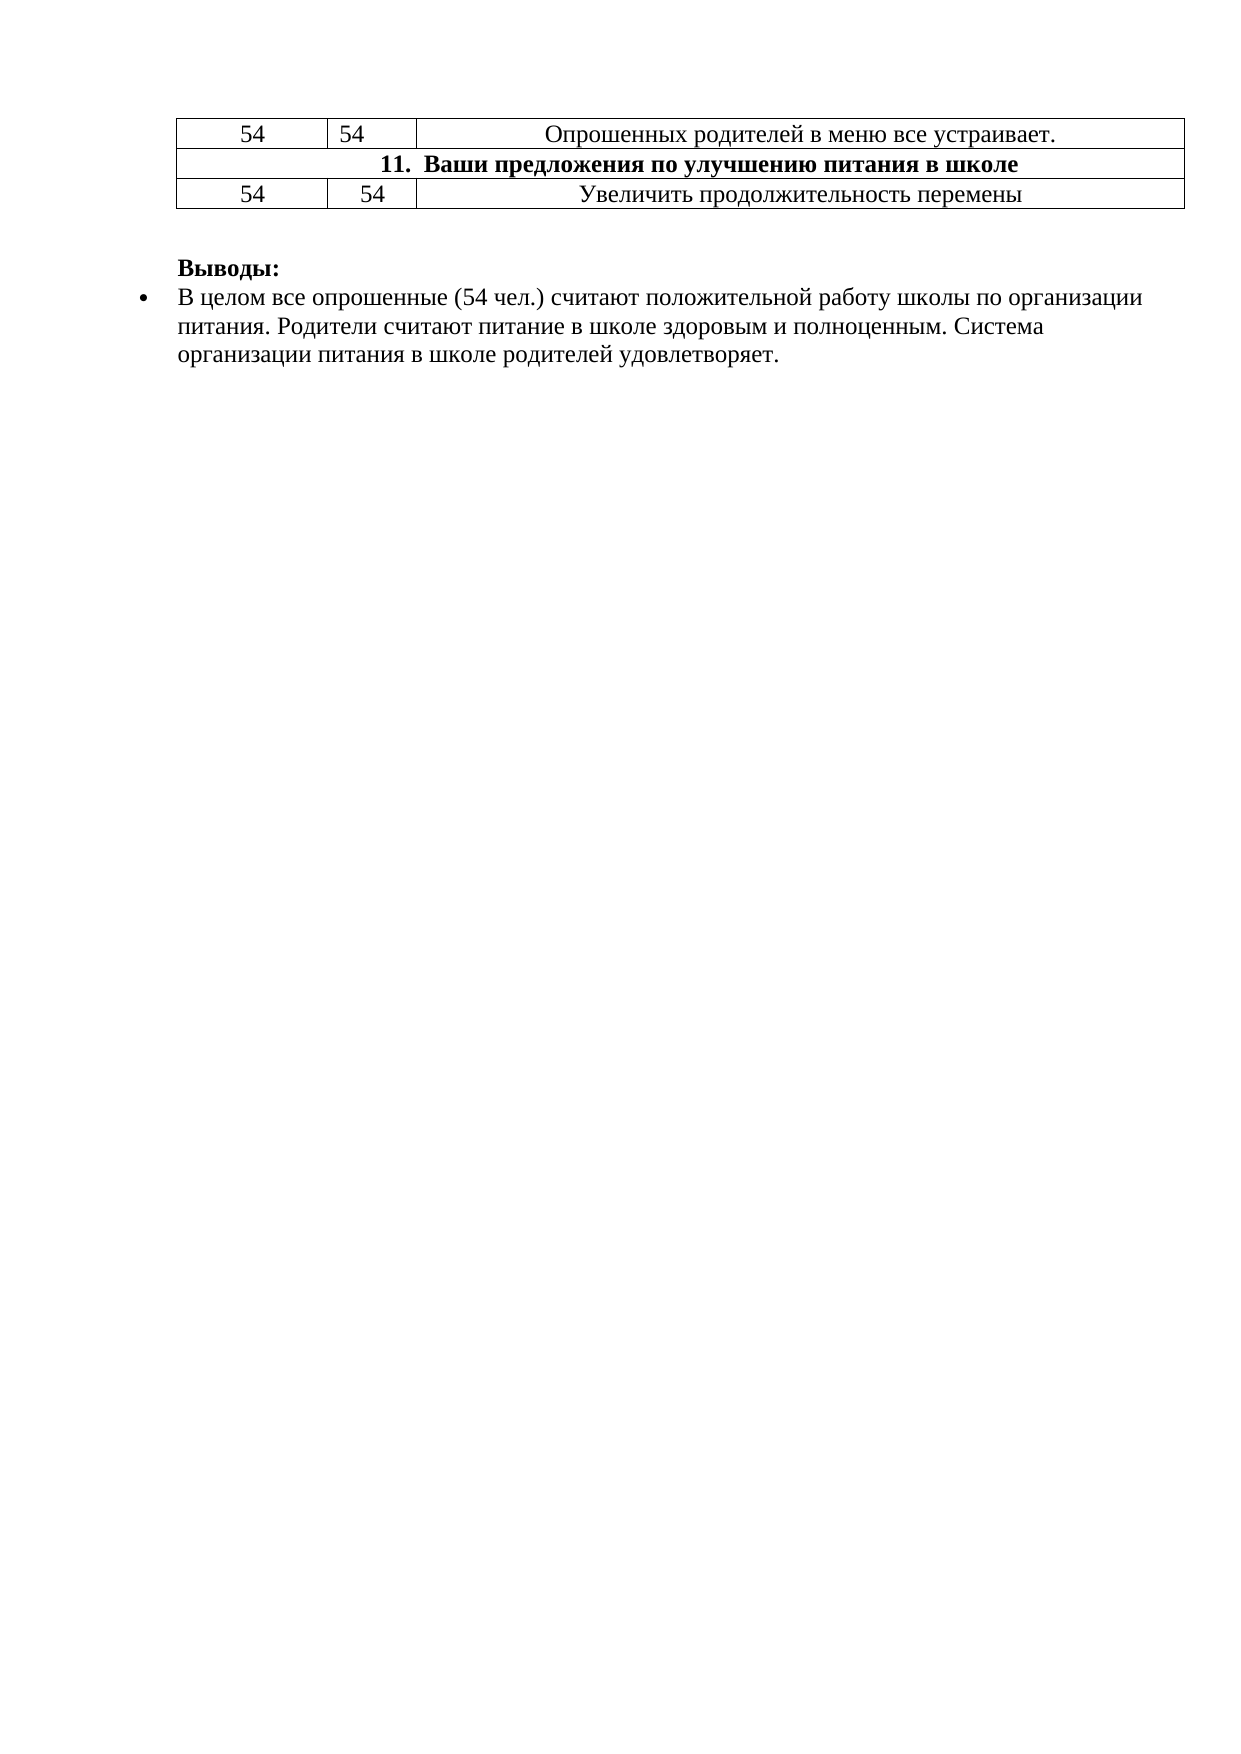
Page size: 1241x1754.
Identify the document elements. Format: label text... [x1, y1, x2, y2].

text Выводы: [177, 253, 1152, 282]
table_cell Опрошенных родителей в меню все устраивает. [417, 119, 1184, 148]
table_cell Увеличить продолжительность перемены [417, 179, 1184, 207]
table_cell 54 [177, 179, 327, 207]
list В целом все опрошенные (54 чел.) считают положительной работу школы по организации питания. Родители считают питание в школе здоровым и полноценным. Система организации питания в школе родителей удовлетворяет. [140, 282, 1152, 368]
table_cell Ваши предложения по улучшению питания в школе [177, 149, 1184, 178]
table_cell 54 [328, 119, 416, 148]
table_cell 54 [328, 179, 416, 207]
table_cell 54 [177, 119, 327, 148]
